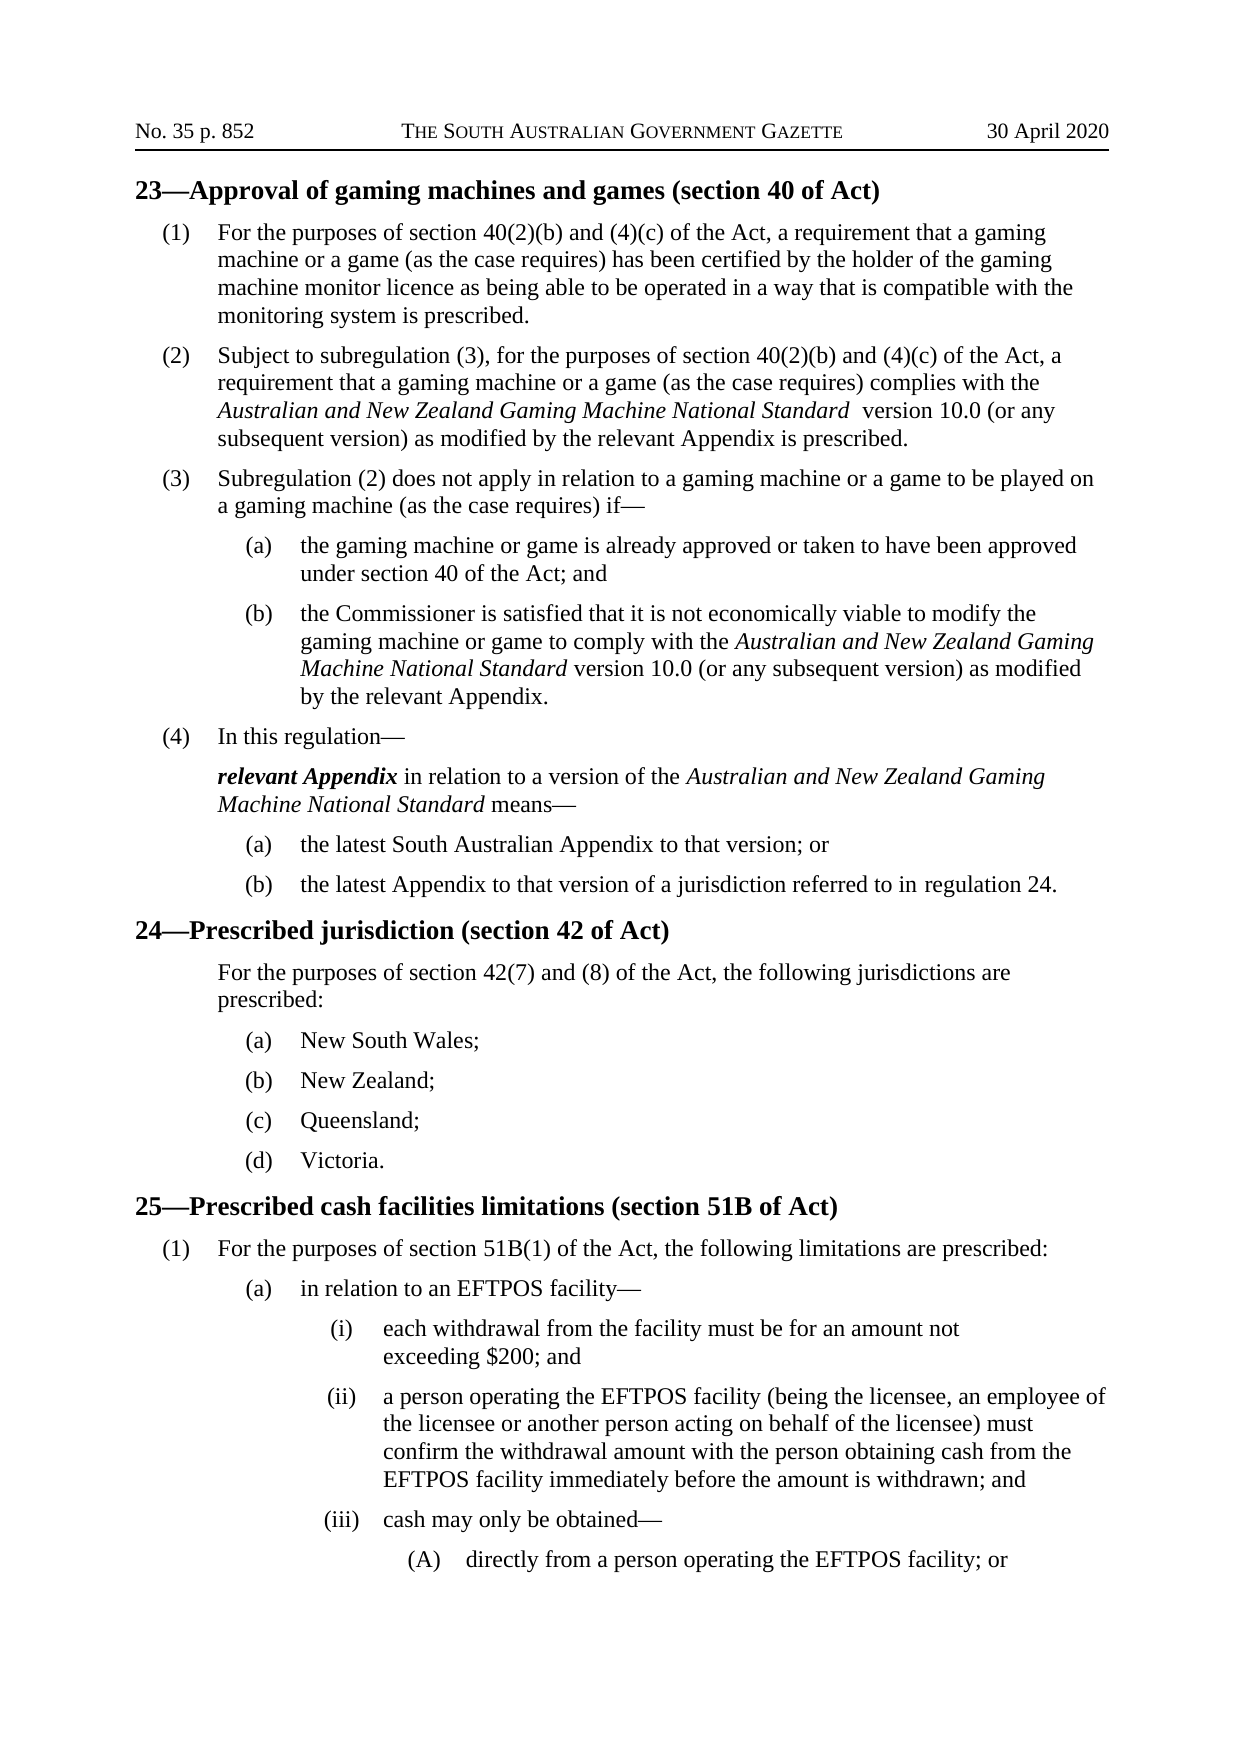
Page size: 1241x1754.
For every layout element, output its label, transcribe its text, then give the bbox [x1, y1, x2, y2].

text 24—Prescribed jurisdiction (section 42 of Act) [135, 914, 1109, 945]
text (c) Queensland; [217, 1106, 1109, 1133]
text (a) in relation to an EFTPOS facility— [217, 1274, 1109, 1302]
text (1) For the purposes of section 51B(1) of the Act, the following limitations are prescribed: [135, 1234, 1109, 1261]
text (a) the latest South Australian Appendix to that version; or [217, 830, 1109, 857]
text (a) New South Wales; [217, 1026, 1109, 1053]
text (2) Subject to subregulation (3), for the purposes of section 40(2)(b) and (4)(c) of the Act, a requirement that a gaming machine or a game (as the case requires) complies with the Australian and New Zealand Gaming Machine National Standard version 10.0 (or any subsequent version) as modified by the relevant Appendix is prescribed. [135, 341, 1109, 451]
text (ii) a person operating the EFTPOS facility (being the licensee, an employee of the licensee or another person acting on behalf of the licensee) must confirm the withdrawal amount with the person obtaining cash from the EFTPOS facility immediately before the amount is withdrawn; and [300, 1382, 1109, 1492]
text 25—Prescribed cash facilities limitations (section 51B of Act) [135, 1190, 1109, 1221]
text 23—Approval of gaming machines and games (section 40 of Act) [135, 174, 1109, 205]
text (A) directly from a person operating the EFTPOS facility; or [383, 1545, 1109, 1572]
text (b) the Commissioner is satisfied that it is not economically viable to modify the gaming machine or game to comply with the Australian and New Zealand Gaming Machine National Standard version 10.0 (or any subsequent version) as modified by the relevant Appendix. [217, 599, 1109, 709]
text For the purposes of section 42(7) and (8) of the Act, the following jurisdictions are prescribed: [217, 958, 1109, 1013]
text (3) Subregulation (2) does not apply in relation to a gaming machine or a game to be played on a gaming machine (as the case requires) if— [135, 464, 1109, 519]
text (4) In this regulation— [135, 722, 1109, 750]
text (d) Victoria. [217, 1146, 1109, 1173]
text (b) New Zealand; [217, 1066, 1109, 1093]
text (iii) cash may only be obtained— [300, 1505, 1109, 1532]
text (1) For the purposes of section 40(2)(b) and (4)(c) of the Act, a requirement that a gaming machine or a game (as the case requires) has been certified by the holder of the gaming machine monitor licence as being able to be operated in a way that is compatible with the monitoring system is prescribed. [135, 218, 1109, 328]
text (a) the gaming machine or game is already approved or taken to have been approved under section 40 of the Act; and [217, 531, 1109, 587]
text (b) the latest Appendix to that version of a jurisdiction referred to in regulation 24. [217, 870, 1109, 898]
text (i) each withdrawal from the facility must be for an amount not exceeding $200; and [300, 1314, 1109, 1369]
text relevant Appendix in relation to a version of the Australian and New Zealand Gaming Machine National Standard means— [217, 762, 1109, 817]
